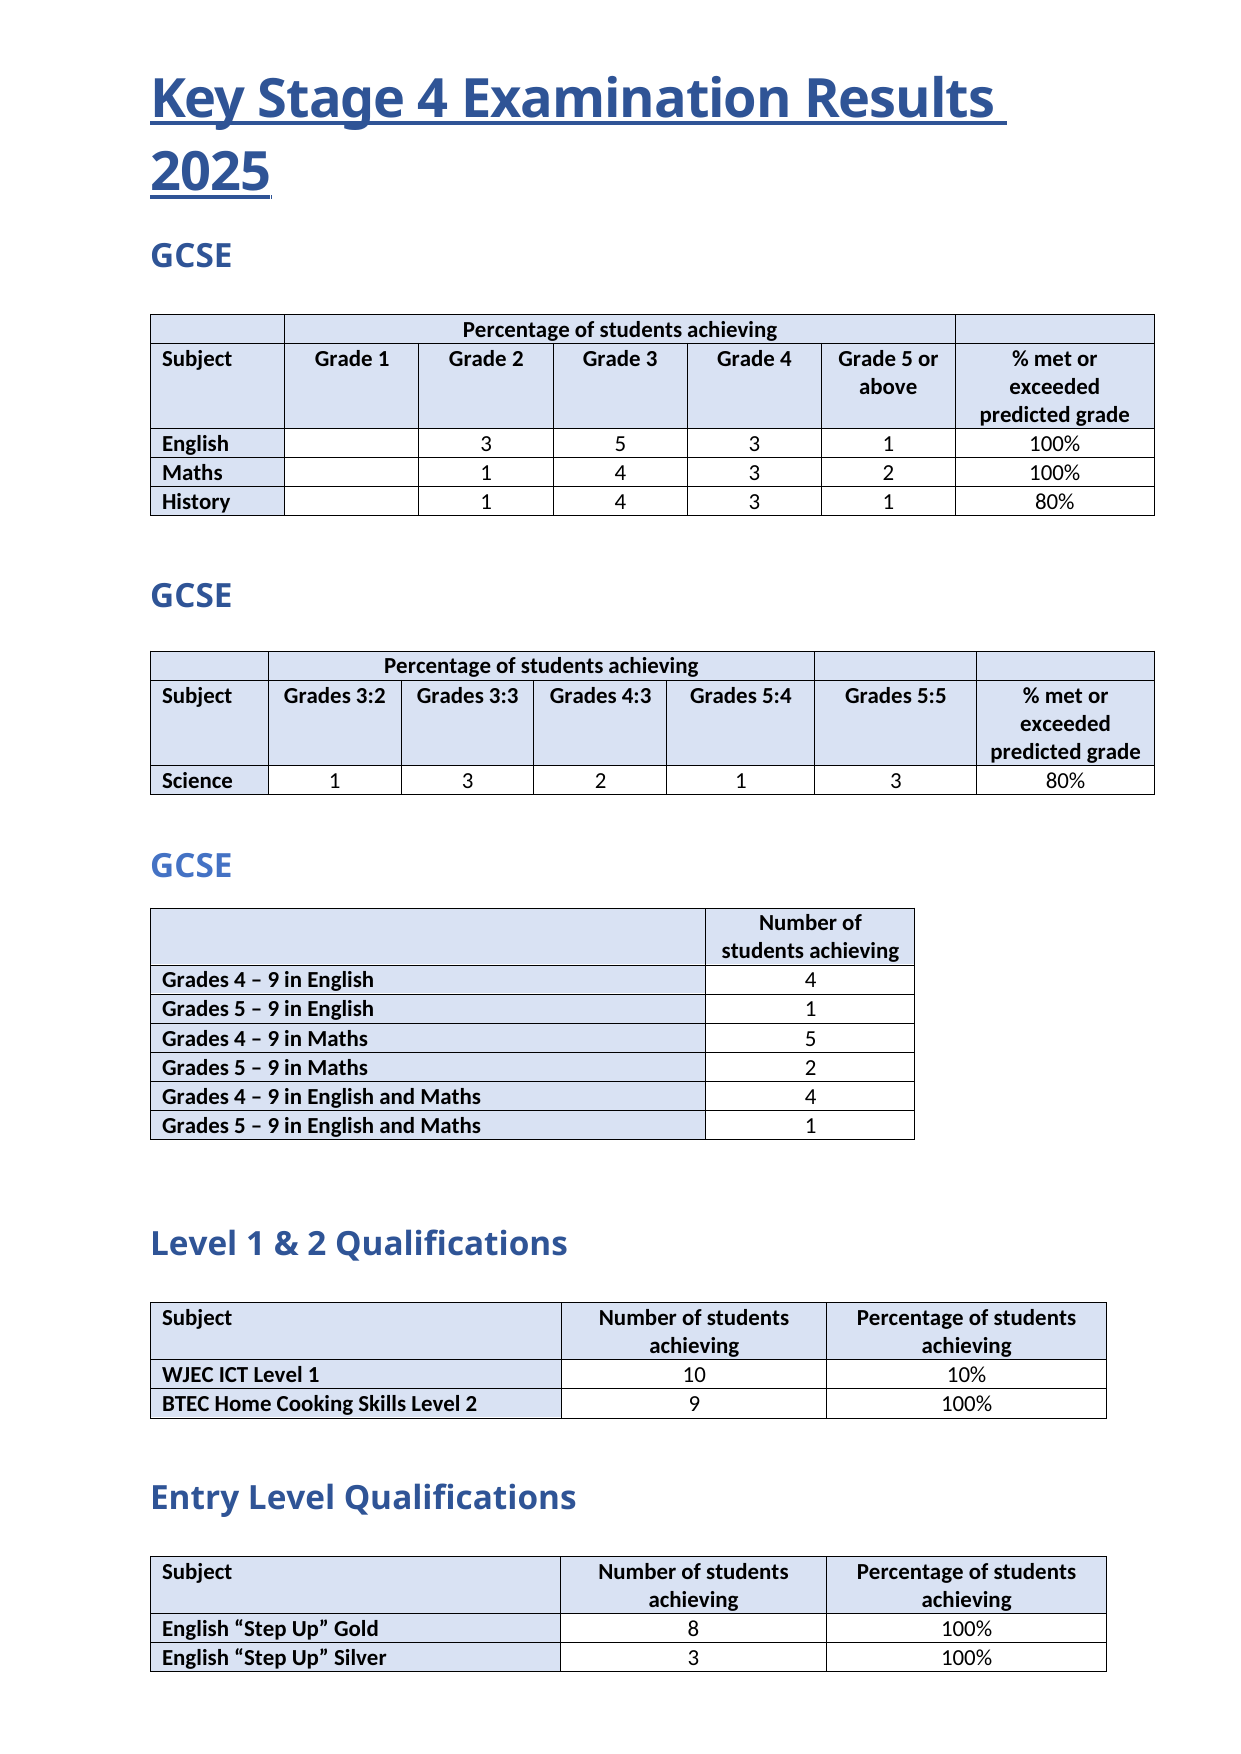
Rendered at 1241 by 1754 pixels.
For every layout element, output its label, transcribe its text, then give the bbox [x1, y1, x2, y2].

table_header Percentage of students achieving [269, 652, 814, 680]
table_cell [285, 487, 418, 515]
table_cell 1 [667, 766, 814, 794]
table_cell English [151, 429, 284, 457]
table_cell 100% [827, 1389, 1106, 1417]
table_cell Subject [151, 681, 268, 765]
table_cell Grades 3:2 [269, 681, 401, 765]
table_cell Grades 5 – 9 in English and Maths [151, 1111, 705, 1139]
table_cell WJEC ICT Level 1 [151, 1360, 561, 1388]
table_cell 1 [706, 995, 914, 1023]
table_cell History [151, 487, 284, 515]
table_cell 4 [706, 1082, 914, 1110]
table_cell 3 [815, 766, 976, 794]
table_cell English “Step Up” Silver [151, 1643, 560, 1671]
table_cell Grades 4:3 [534, 681, 666, 765]
table_cell Grades 4 – 9 in Maths [151, 1024, 705, 1052]
table_cell 2 [534, 766, 666, 794]
table_cell Grade 2 [419, 344, 553, 428]
table_cell 2 [822, 458, 955, 486]
table_cell 3 [688, 458, 821, 486]
table_cell BTEC Home Cooking Skills Level 2 [151, 1389, 561, 1417]
table_header Number of students achieving [561, 1557, 826, 1613]
table_header [151, 652, 268, 680]
table_header Percentage of students achieving [827, 1557, 1106, 1613]
table_cell Grade 1 [285, 344, 418, 428]
text GCSE [150, 842, 1090, 887]
table_header Percentage of students achieving [827, 1303, 1106, 1359]
table_cell 4 [554, 458, 687, 486]
table_cell 2 [706, 1053, 914, 1081]
table_cell 1 [706, 1111, 914, 1139]
table_cell Grades 4 – 9 in English and Maths [151, 1082, 705, 1110]
table_header [977, 652, 1154, 680]
table_cell 1 [419, 487, 553, 515]
table_cell [285, 458, 418, 486]
table_cell 100% [827, 1643, 1106, 1671]
subtitle GCSE [150, 232, 1090, 277]
table_header [151, 909, 705, 964]
table_header Subject [151, 1303, 561, 1359]
table_cell Grade 4 [688, 344, 821, 428]
table_cell 4 [554, 487, 687, 515]
table_cell Grades 4 – 9 in English [151, 966, 705, 993]
table_header Percentage of students achieving [285, 315, 955, 343]
table_cell Grade 5 or above [822, 344, 955, 428]
table_cell 4 [706, 966, 914, 993]
table_cell Grades 3:3 [402, 681, 533, 765]
table_cell 1 [822, 429, 955, 457]
table_cell 3 [688, 429, 821, 457]
table_header Number of students achieving [562, 1303, 826, 1359]
subtitle Entry Level Qualifications [150, 1474, 1090, 1519]
table_cell 1 [419, 458, 553, 486]
table_header [956, 315, 1154, 343]
table_header Subject [151, 1557, 560, 1613]
table_cell 3 [561, 1643, 826, 1671]
table_header Number of students achieving [706, 909, 914, 964]
table_cell 3 [402, 766, 533, 794]
table_header [151, 315, 284, 343]
table_cell 100% [956, 429, 1154, 457]
subtitle GCSE [150, 571, 1090, 617]
table_cell 3 [419, 429, 553, 457]
table_cell Maths [151, 458, 284, 486]
table_cell 1 [269, 766, 401, 794]
table_cell Grades 5:5 [815, 681, 976, 765]
table_cell % met or exceeded predicted grade [956, 344, 1154, 428]
table_cell 9 [562, 1389, 826, 1417]
table_header [815, 652, 976, 680]
table_cell Grades 5 – 9 in English [151, 995, 705, 1023]
table_cell 100% [956, 458, 1154, 486]
table_cell 80% [956, 487, 1154, 515]
table_cell 8 [561, 1614, 826, 1642]
table_cell 5 [706, 1024, 914, 1052]
table_cell 3 [688, 487, 821, 515]
table_cell 5 [554, 429, 687, 457]
table_cell Subject [151, 344, 284, 428]
table_cell Science [151, 766, 268, 794]
table_cell English “Step Up” Gold [151, 1614, 560, 1642]
table_cell 10% [827, 1360, 1106, 1388]
table_cell % met or exceeded predicted grade [977, 681, 1154, 765]
table_cell 10 [562, 1360, 826, 1388]
table_cell Grades 5:4 [667, 681, 814, 765]
table_cell 100% [827, 1614, 1106, 1642]
table_cell 1 [822, 487, 955, 515]
table_cell Grade 3 [554, 344, 687, 428]
table_cell Grades 5 – 9 in Maths [151, 1053, 705, 1081]
table_cell 80% [977, 766, 1154, 794]
table_cell [285, 429, 418, 457]
subtitle Level 1 & 2 Qualifications [150, 1220, 1090, 1266]
title Key Stage 4 Examination Results 2025 [150, 59, 1090, 207]
